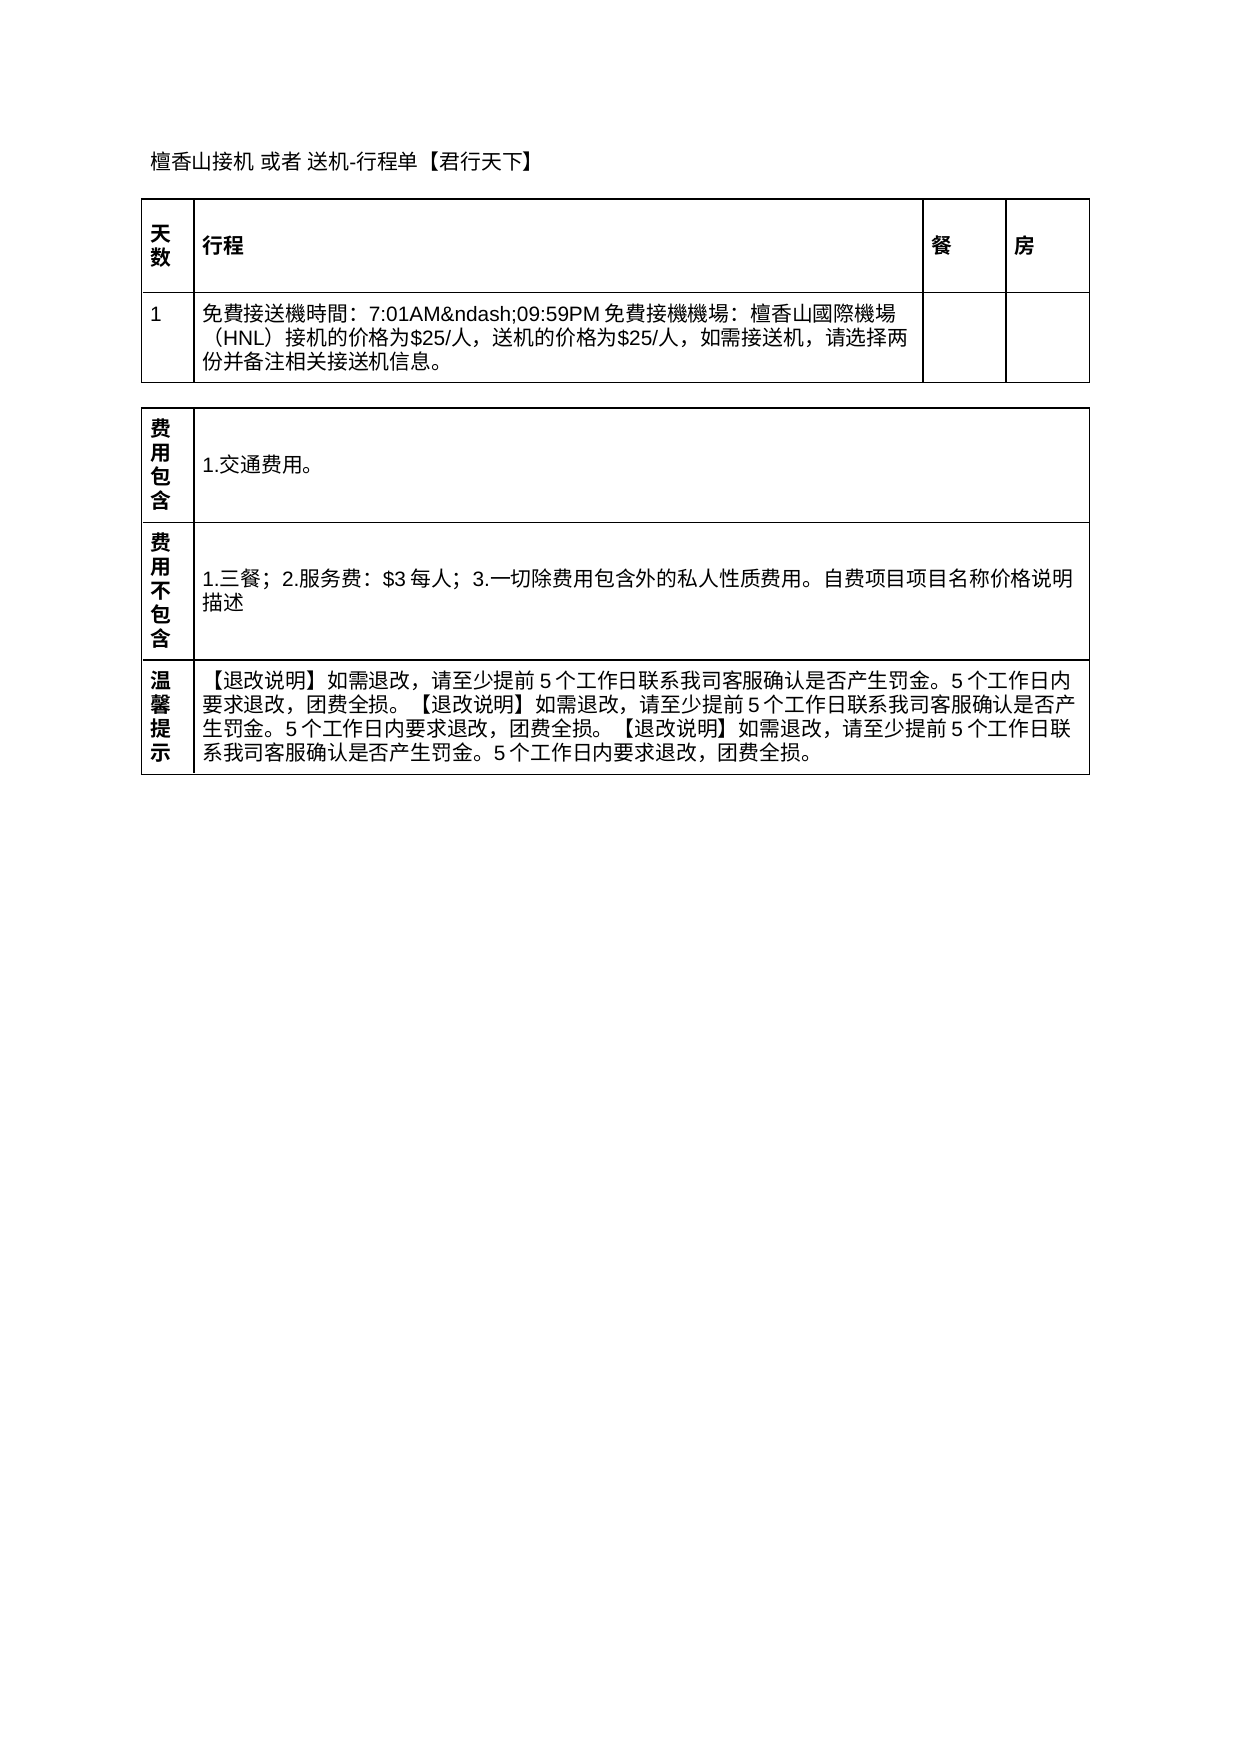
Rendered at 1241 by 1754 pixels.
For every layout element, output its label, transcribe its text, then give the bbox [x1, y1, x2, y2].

table_header 天数 [142, 200, 193, 292]
table_header 1.交通费用。 [195, 409, 1089, 521]
table_cell 【退改说明】如需退改，请至少提前5个工作日联系我司客服确认是否产生罚金。5个工作日内要求退改，团费全损。【退改说明】如需退改，请至少提前5个工作日联系我司客服确认是否产生罚金。5个工作日内要求退改，团费全损。【退改说明】如需退改，请至少提前5个工作日联系我司客服确认是否产生罚金。5个工作日内要求退改，团费全损。 [195, 661, 1089, 773]
table_cell 免費接送機時間：7:01AM&ndash;09:59PM免費接機機場：檀香山國際機場（HNL）接机的价格为$25/人，送机的价格为$25/人，如需接送机，请选择两份并备注相关接送机信息。 [195, 293, 922, 382]
table_cell 1 [142, 293, 193, 382]
table_header 费用包含 [142, 409, 193, 521]
table_cell 1.三餐；2.服务费：$3每人；3.一切除费用包含外的私人性质费用。自费项目项目名称价格说明描述 [195, 523, 1089, 659]
text 檀香山接机 或者 送机-行程单【君行天下】 [150, 150, 1090, 174]
table_header 房 [1007, 200, 1089, 292]
table_header 行程 [195, 200, 922, 292]
table_cell [924, 293, 1005, 382]
table_header 餐 [924, 200, 1005, 292]
table_cell [1007, 293, 1089, 382]
table_cell 温馨提示 [142, 660, 193, 773]
table_cell 费用不包含 [142, 523, 193, 659]
